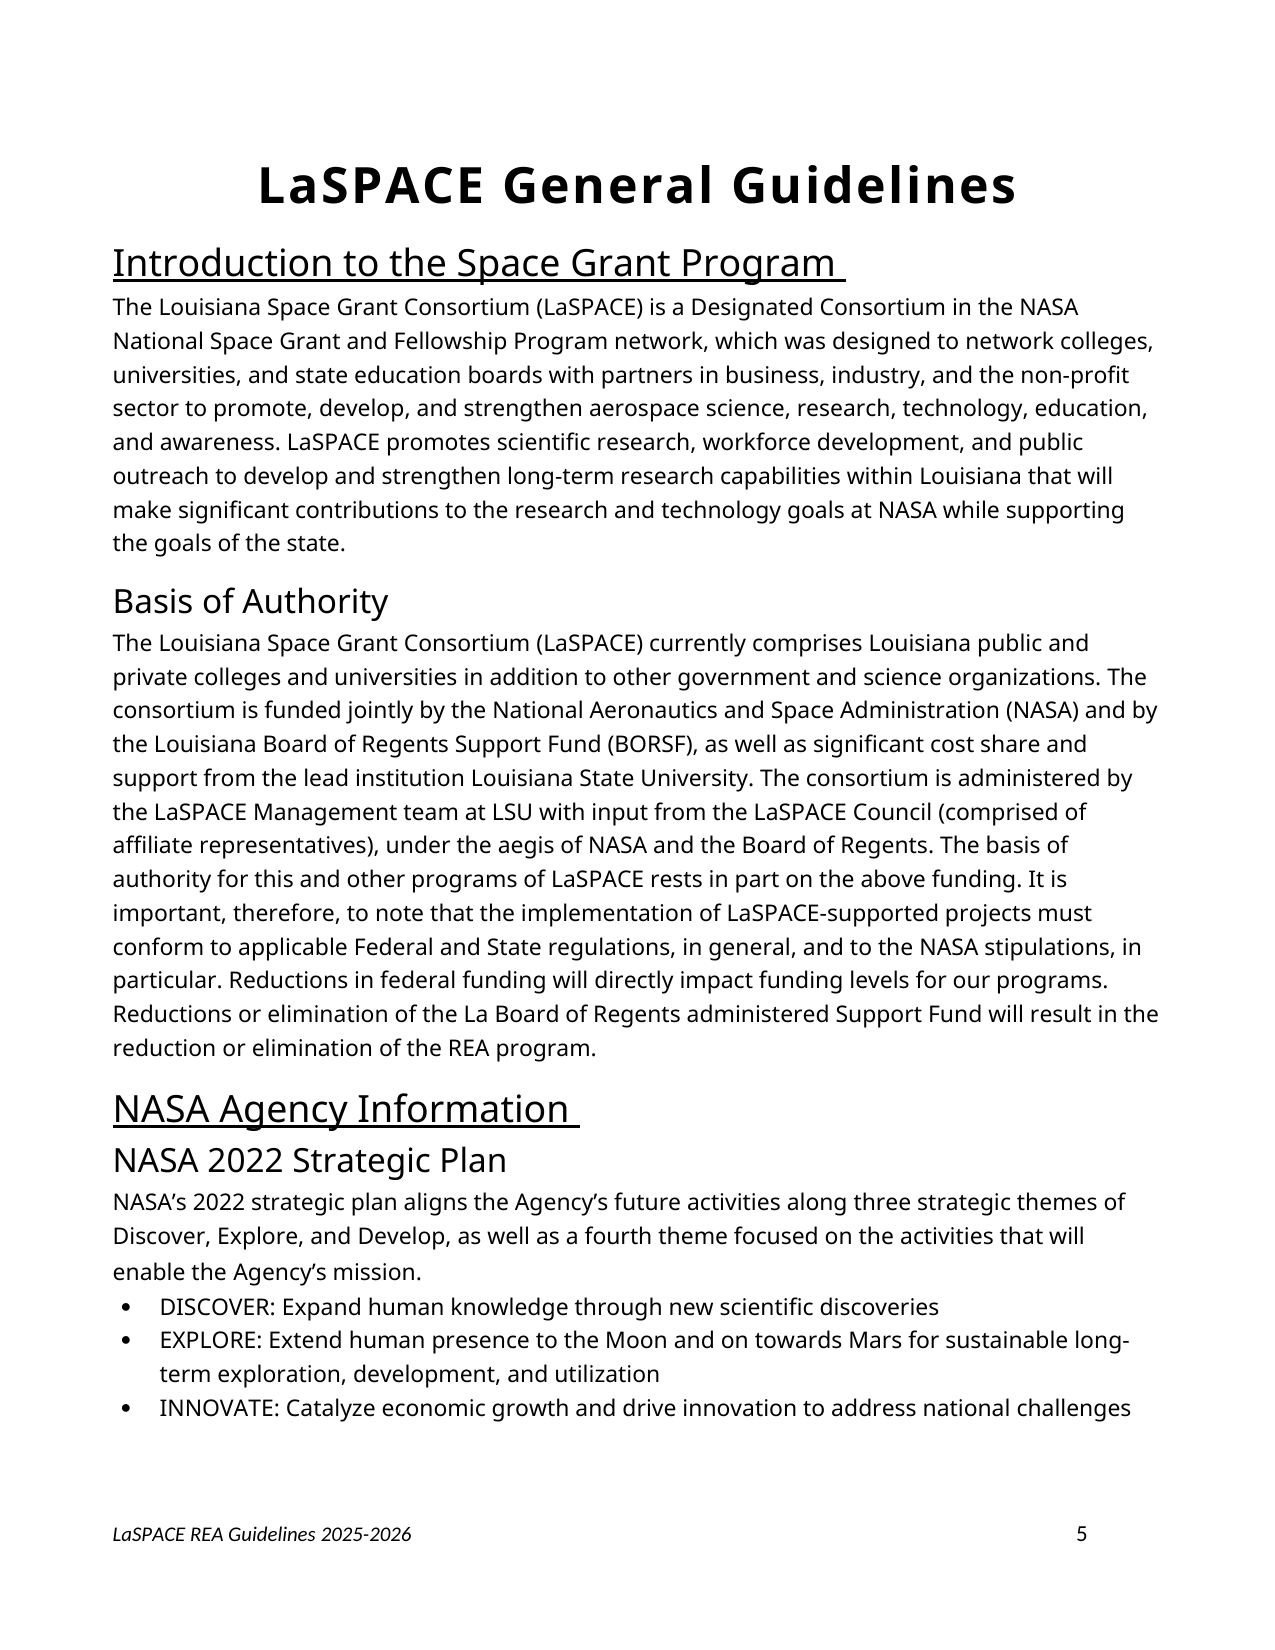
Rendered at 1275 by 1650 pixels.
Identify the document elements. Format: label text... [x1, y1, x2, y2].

text LaSPACE General Guidelines [112, 150, 1162, 218]
text The Louisiana Space Grant Consortium (LaSPACE) currently comprises Louisiana public and private colleges and universities in addition to other government and science organizations. The consortium is funded jointly by the National Aeronautics and Space Administration (NASA) and by the Louisiana Board of Regents Support Fund (BORSF), as well as significant cost share and support from the lead institution Louisiana State University. The consortium is administered by the LaSPACE Management team at LSU with input from the LaSPACE Council (comprised of affiliate representatives), under the aegis of NASA and the Board of Regents. The basis of authority for this and other programs of LaSPACE rests in part on the above funding. It is important, therefore, to note that the implementation of LaSPACE-supported projects must conform to applicable Federal and State regulations, in general, and to the NASA stipulations, in particular. Reductions in federal funding will directly impact funding levels for our programs. Reductions or elimination of the La Board of Regents administered Support Fund will result in the reduction or elimination of the REA program. [112, 627, 1162, 1063]
text Introduction to the Space Grant Program [112, 236, 1162, 287]
text NASA’s 2022 strategic plan aligns the Agency’s future activities along three strategic themes of Discover, Explore, and Develop, as well as a fourth theme focused on the activities that will enable the Agency’s mission. [112, 1186, 1162, 1288]
list DISCOVER: Expand human knowledge through new scientific discoveries [122, 1291, 1162, 1322]
text The Louisiana Space Grant Consortium (LaSPACE) is a Designated Consortium in the NASA National Space Grant and Fellowship Program network, which was designed to network colleges, universities, and state education boards with partners in business, industry, and the non-profit sector to promote, develop, and strengthen aerospace science, research, technology, education, and awareness. LaSPACE promotes scientific research, workforce development, and public outreach to develop and strengthen long-term research capabilities within Louisiana that will make significant contributions to the research and technology goals at NASA while supporting the goals of the state. [112, 291, 1162, 559]
list EXPLORE: Extend human presence to the Moon and on towards Mars for sustainable long-term exploration, development, and utilization [122, 1324, 1162, 1389]
text NASA Agency Information [112, 1082, 1162, 1133]
text Basis of Authority [112, 578, 1162, 623]
list INNOVATE: Catalyze economic growth and drive innovation to address national challenges [122, 1392, 1162, 1423]
text NASA 2022 Strategic Plan [112, 1137, 1162, 1183]
